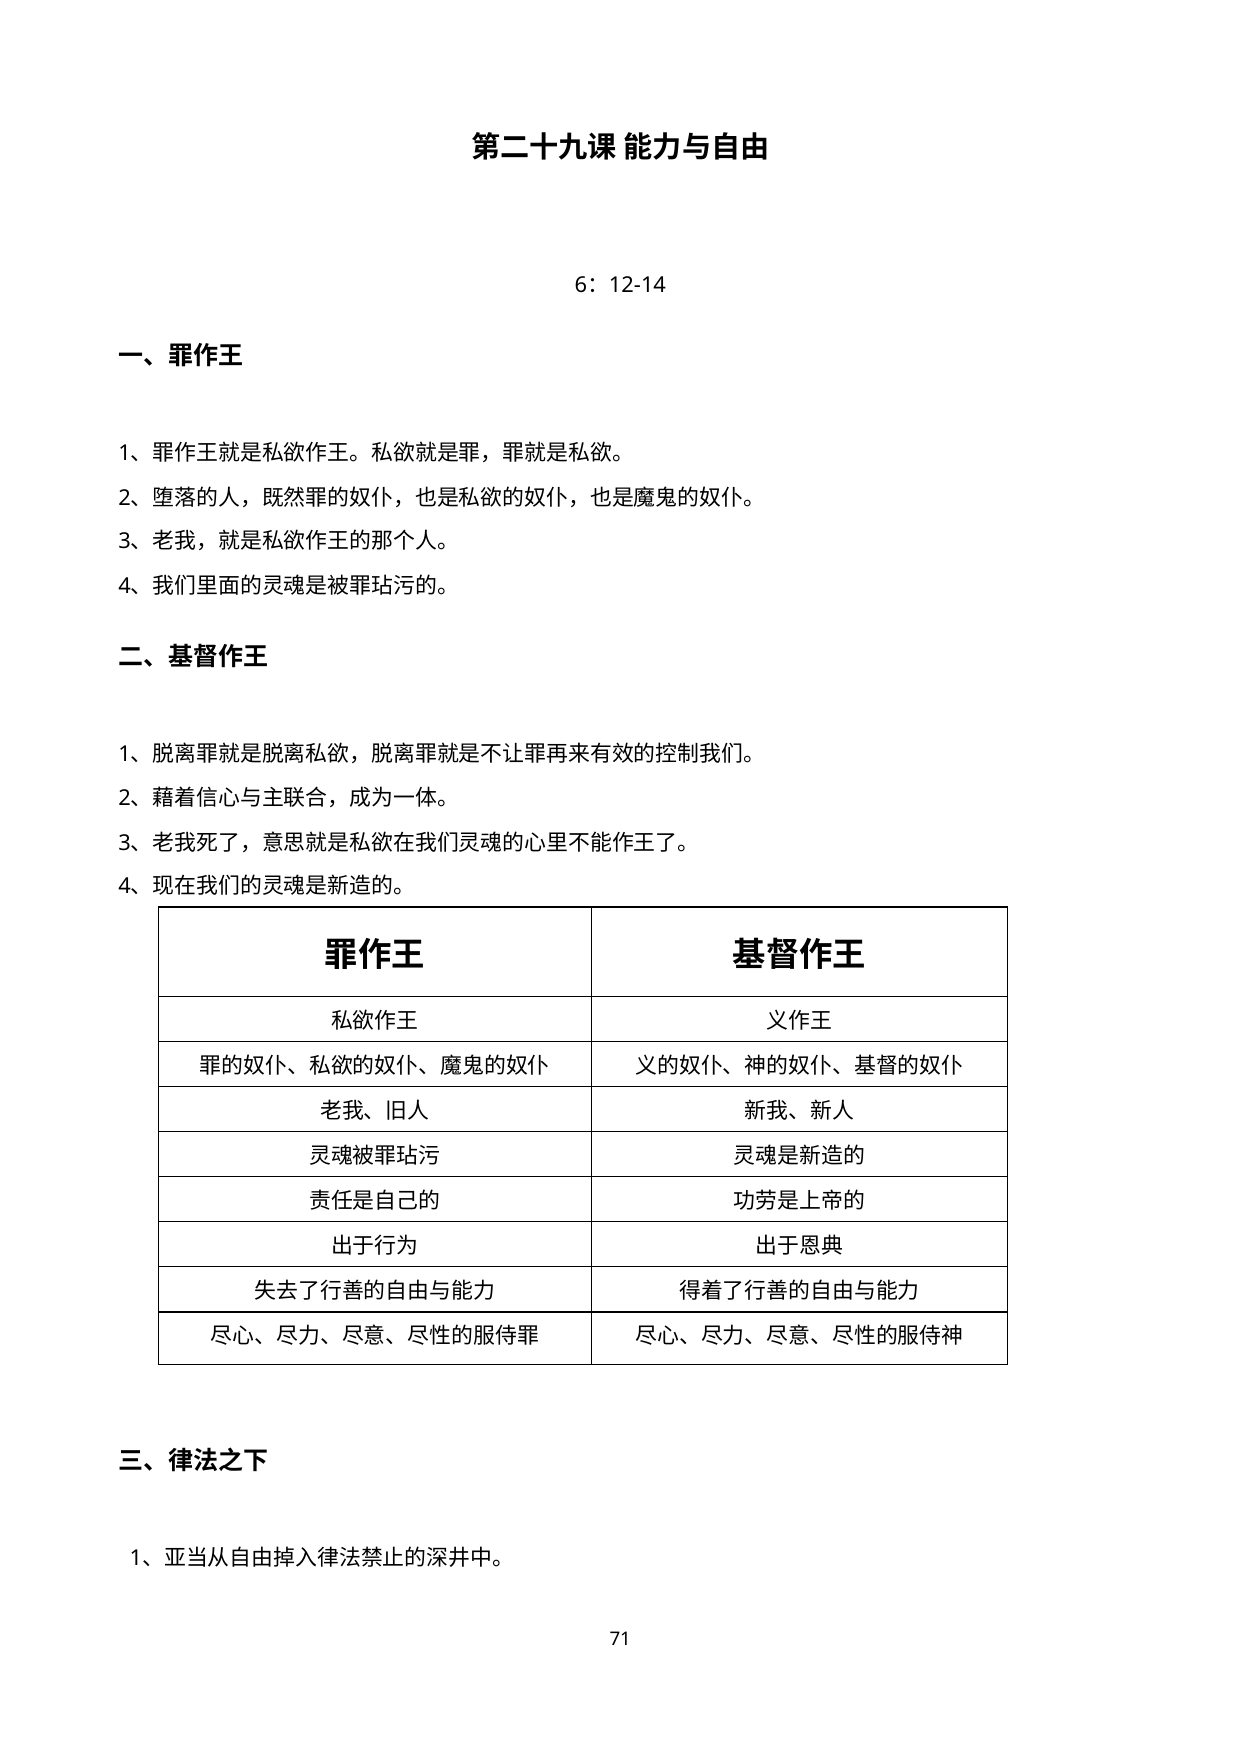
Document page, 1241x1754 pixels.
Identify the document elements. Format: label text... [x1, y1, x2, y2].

subtitle 一、罪作王 [118, 332, 1122, 376]
table_cell 出于行为 [159, 1222, 591, 1266]
table_header 基督作王 [592, 908, 1007, 996]
table_cell 新我、新人 [592, 1087, 1007, 1131]
text 4、我们里面的灵魂是被罪玷污的。 [118, 561, 1122, 606]
text 3、老我，就是私欲作王的那个人。 [118, 517, 1122, 561]
text 2、藉着信心与主联合，成为一体。 [118, 774, 1122, 818]
table_cell 义作王 [592, 997, 1007, 1041]
table_cell 尽心、尽力、尽意、尽性的服侍神 [592, 1313, 1007, 1364]
subtitle 二、基督作王 [118, 633, 1122, 677]
text 1、罪作王就是私欲作王。私欲就是罪，罪就是私欲。 [118, 429, 1122, 473]
table_cell 尽心、尽力、尽意、尽性的服侍罪 [159, 1313, 591, 1364]
table_cell 得着了行善的自由与能力 [592, 1267, 1007, 1311]
table_cell 老我、旧人 [159, 1087, 591, 1131]
table_cell 责任是自己的 [159, 1177, 591, 1221]
text 6：12-14 [118, 261, 1122, 304]
table_cell 义的奴仆、神的奴仆、基督的奴仆 [592, 1042, 1007, 1086]
table_cell 私欲作王 [159, 997, 591, 1041]
text 4、现在我们的灵魂是新造的。 [118, 862, 1122, 906]
text 1、亚当从自由掉入律法禁止的深井中。 [118, 1534, 1122, 1578]
table_cell 功劳是上帝的 [592, 1177, 1007, 1221]
table_cell 失去了行善的自由与能力 [159, 1267, 591, 1311]
table_cell 出于恩典 [592, 1222, 1007, 1266]
text 1、脱离罪就是脱离私欲，脱离罪就是不让罪再来有效的控制我们。 [118, 730, 1122, 774]
subtitle 第二十九课 能力与自由 [118, 122, 1122, 167]
table_cell 灵魂是新造的 [592, 1132, 1007, 1176]
table_header 罪作王 [159, 908, 591, 996]
text 2、堕落的人，既然罪的奴仆，也是私欲的奴仆，也是魔鬼的奴仆。 [118, 473, 1122, 517]
table_cell 灵魂被罪玷污 [159, 1132, 591, 1176]
subtitle 三、律法之下 [118, 1436, 1122, 1480]
text 3、老我死了，意思就是私欲在我们灵魂的心里不能作王了。 [118, 818, 1122, 862]
table_cell 罪的奴仆、私欲的奴仆、魔鬼的奴仆 [159, 1042, 591, 1086]
